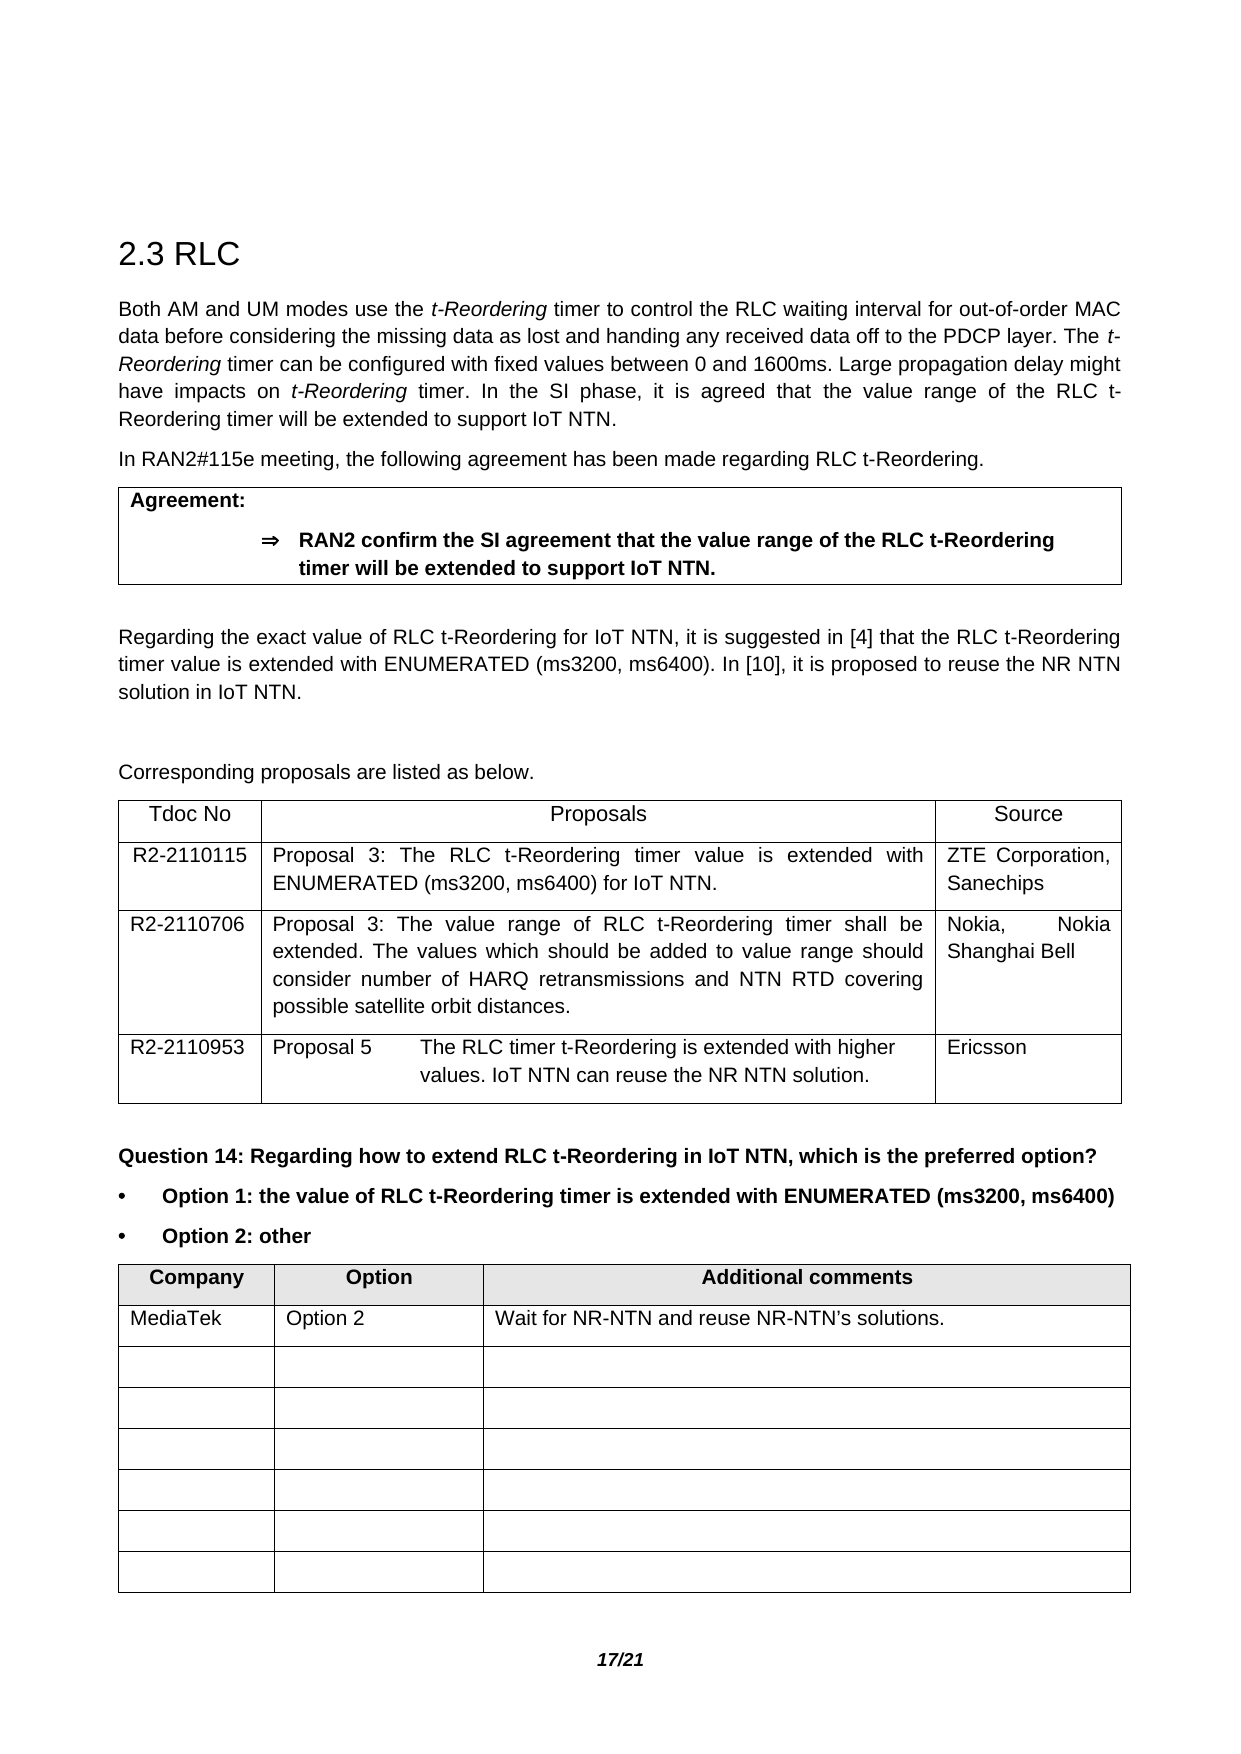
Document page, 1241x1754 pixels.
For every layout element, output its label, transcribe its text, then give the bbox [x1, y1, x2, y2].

table_cell [275, 1511, 483, 1551]
table_header Option [275, 1265, 483, 1305]
table_cell [484, 1470, 1130, 1510]
text In RAN2#115e meeting, the following agreement has been made regarding RLC t-Reordering. [118, 447, 1122, 471]
text Question 14: Regarding how to extend RLC t-Reordering in IoT NTN, which is the preferred option? [118, 1143, 1122, 1167]
table_cell [119, 1347, 274, 1387]
text Both AM and UM modes use the t-Reordering timer to control the RLC waiting interval for out-of-order MAC data before considering the missing data as lost and handing any received data off to the PDCP layer. The t-Reordering timer can be configured with fixed values between 0 and 1600ms. Large propagation delay might have impacts on t-Reordering timer. In the SI phase, it is agreed that the value range of the RLC t-Reordering timer will be extended to support IoT NTN. [118, 297, 1122, 431]
table_cell [484, 1511, 1130, 1551]
table_cell [484, 1347, 1130, 1387]
table_cell R2-2110953 [119, 1035, 261, 1102]
table_header Proposals [262, 801, 935, 842]
table_cell [484, 1388, 1130, 1428]
text Corresponding proposals are listed as below. [118, 759, 1122, 783]
table_cell [119, 1388, 274, 1428]
table_cell ZTE Corporation, Sanechips [936, 843, 1121, 910]
subtitle 2.3 RLC [118, 234, 1122, 272]
table_cell [484, 1429, 1130, 1469]
table_cell R2-2110706 [119, 911, 261, 1034]
table_cell [119, 1552, 274, 1592]
table_cell [275, 1470, 483, 1510]
table_header Source [936, 801, 1121, 842]
table_cell [275, 1552, 483, 1592]
table_cell Option 2 [275, 1306, 483, 1346]
table_cell MediaTek [119, 1306, 274, 1346]
table_header Additional comments [484, 1265, 1130, 1305]
table_cell [119, 1511, 274, 1551]
table_cell [275, 1429, 483, 1469]
table_header Company [119, 1265, 274, 1305]
list Option 1: the value of RLC t-Reordering timer is extended with ENUMERATED (ms3200, ms6400) [118, 1183, 1122, 1207]
table_cell R2-2110115 [119, 843, 261, 910]
table_header Tdoc No [119, 801, 261, 842]
table_cell Proposal 5 The RLC timer t-Reordering is extended with higher values. IoT NTN can reuse the NR NTN solution. [262, 1035, 935, 1102]
text Regarding the exact value of RLC t-Reordering for IoT NTN, it is suggested in [4] that the RLC t-Reordering timer value is extended with ENUMERATED (ms3200, ms6400). In [10], it is proposed to reuse the NR NTN solution in IoT NTN. [118, 624, 1122, 703]
table_cell [119, 1470, 274, 1510]
table_cell [119, 1429, 274, 1469]
table_cell [275, 1388, 483, 1428]
table_cell Proposal 3: The value range of RLC t-Reordering timer shall be extended. The values which should be added to value range should consider number of HARQ retransmissions and NTN RTD covering possible satellite orbit distances. [262, 911, 935, 1034]
table_cell [275, 1347, 483, 1387]
list Option 2: other [118, 1223, 1122, 1248]
table_header Agreement: RAN2 confirm the SI agreement that the value range of the RLC t-Reordering timer will be extended to support IoT NTN. [119, 488, 1121, 583]
table_cell Ericsson [936, 1035, 1121, 1102]
table_cell [484, 1552, 1130, 1592]
table_cell Proposal 3: The RLC t-Reordering timer value is extended with ENUMERATED (ms3200, ms6400) for IoT NTN. [262, 843, 935, 910]
table_cell Wait for NR-NTN and reuse NR-NTN’s solutions. [484, 1306, 1130, 1346]
table_cell Nokia, Nokia Shanghai Bell [936, 911, 1121, 1034]
